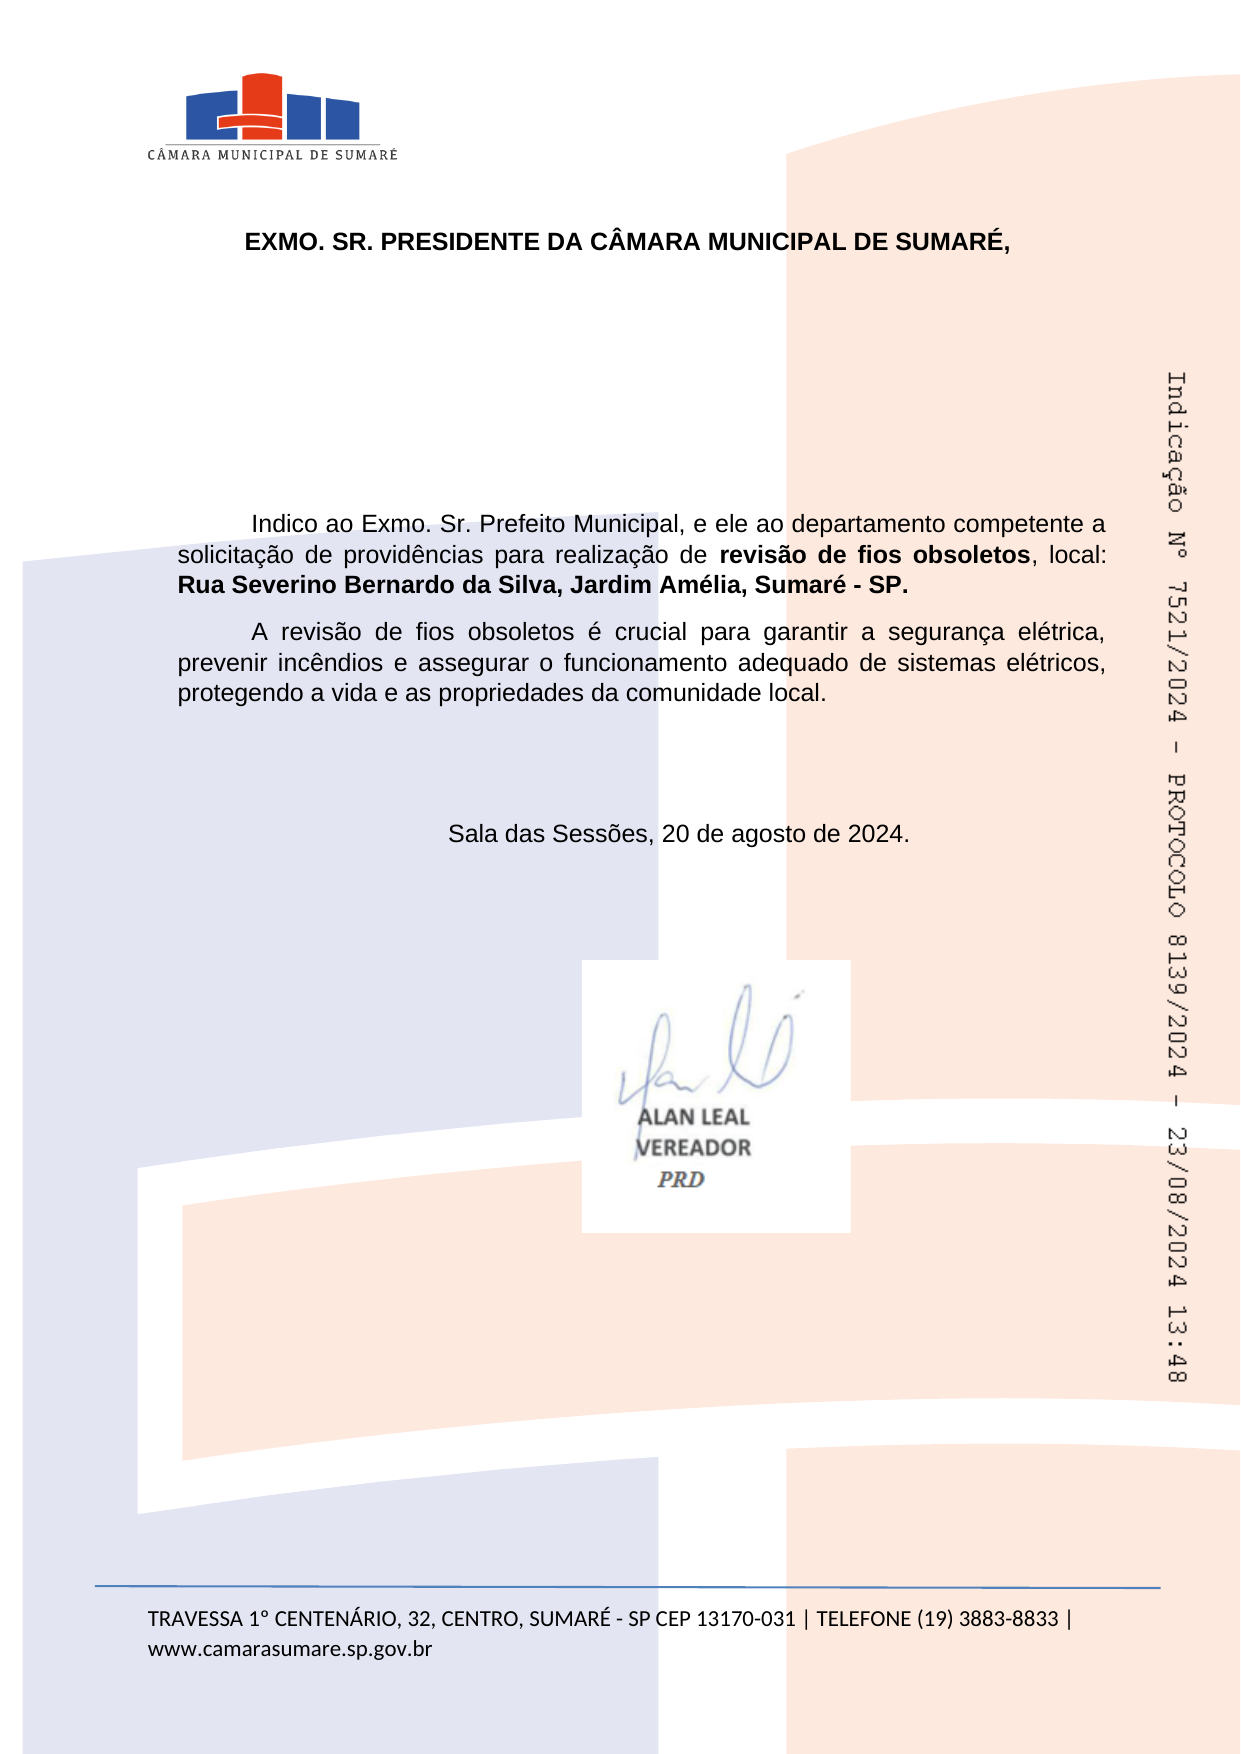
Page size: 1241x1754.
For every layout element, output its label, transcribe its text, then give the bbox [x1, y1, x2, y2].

picture [581, 960, 851, 1233]
picture [147, 73, 398, 162]
text Sala das Sessões, 20 de agosto de 2024. [177, 819, 1107, 848]
text Indico ao Exmo. Sr. Prefeito Municipal, e ele ao departamento competente a solicitação de providências para realização de revisão de fios obsoletos, local: Rua Severino Bernardo da Silva, Jardim Amélia, Sumaré - SP. [177, 509, 1107, 599]
text EXMO. SR. PRESIDENTE DA CÂMARA MUNICIPAL DE SUMARÉ, [148, 227, 1107, 255]
picture [1142, 366, 1205, 1388]
text A revisão de fios obsoletos é crucial para garantir a segurança elétrica, prevenir incêndios e assegurar o funcionamento adequado de sistemas elétricos, protegendo a vida e as propriedades da comunidade local. [177, 617, 1107, 707]
